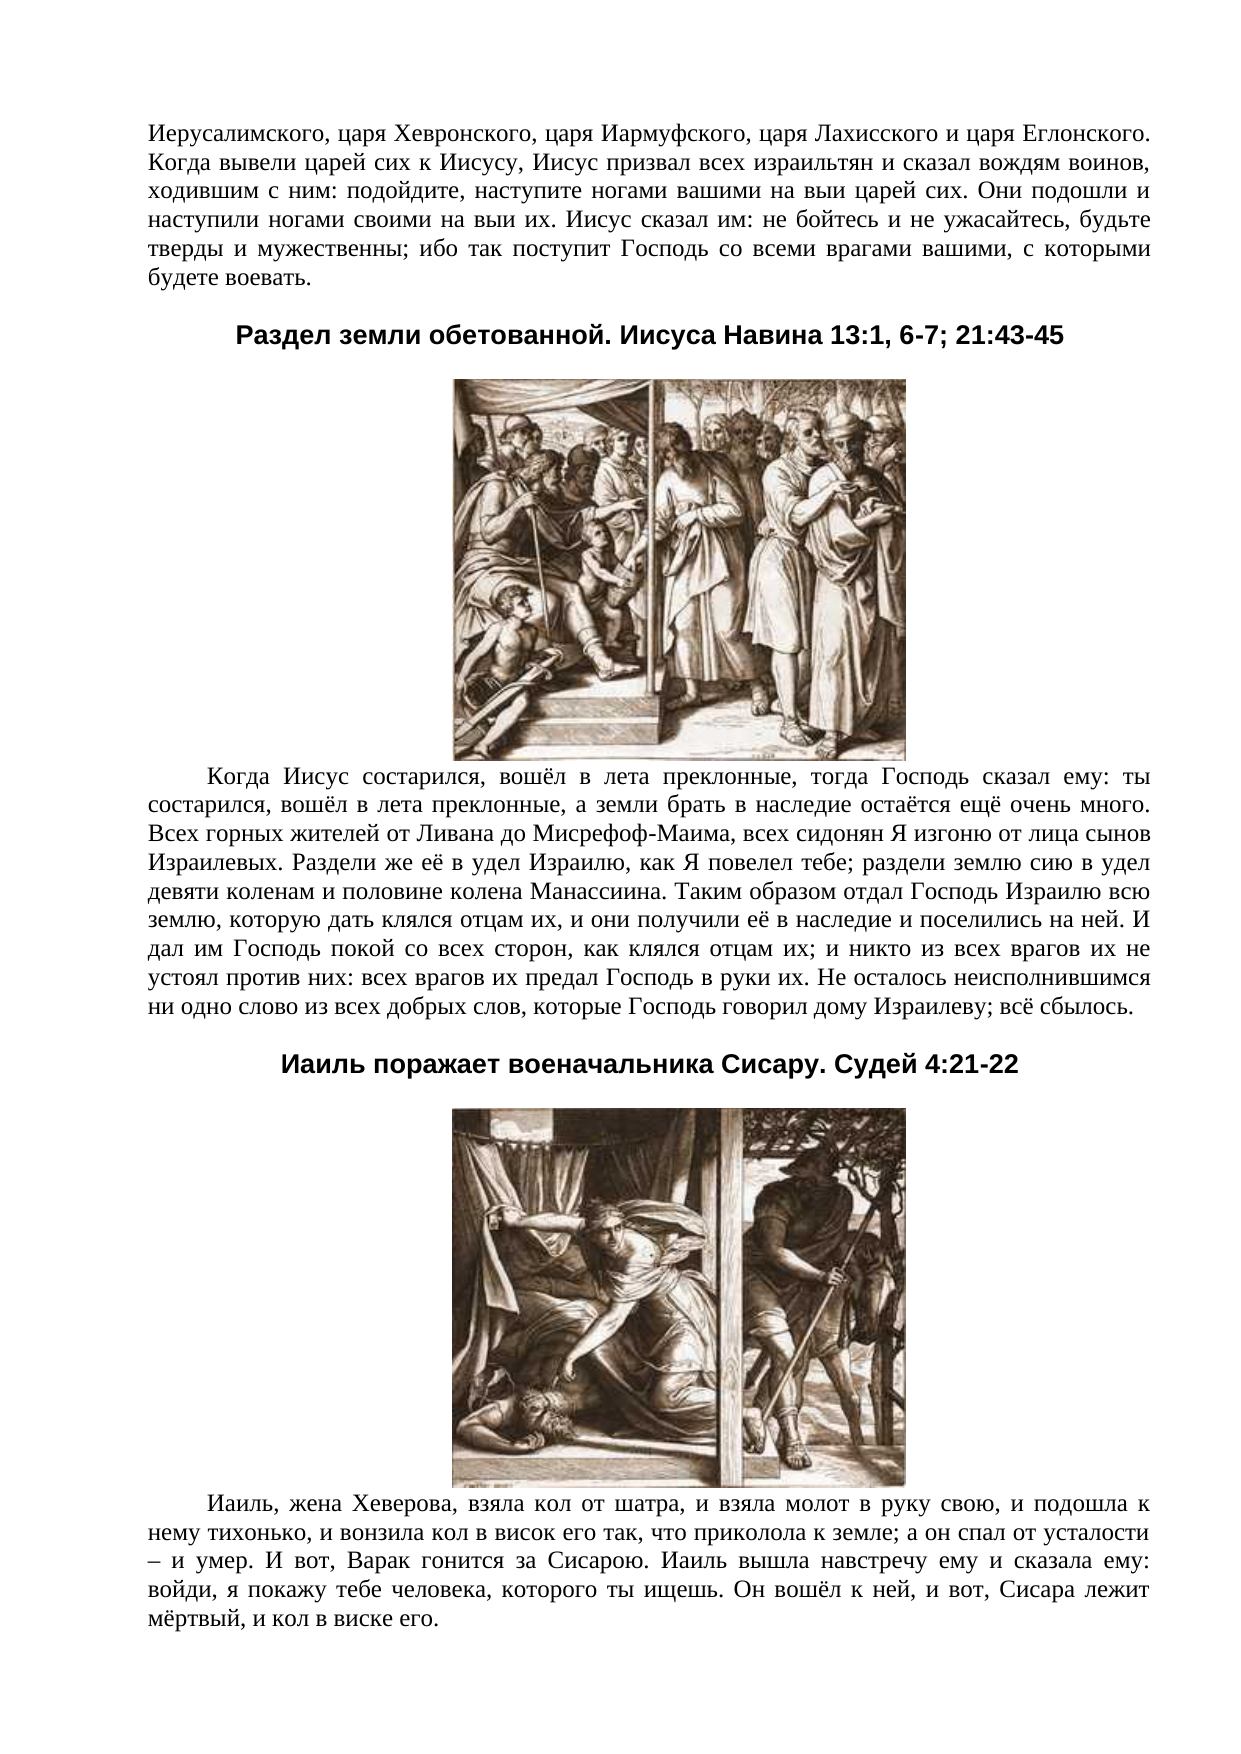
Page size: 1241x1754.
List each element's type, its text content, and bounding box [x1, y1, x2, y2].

text Иаиль, жена Хеверова, взяла кол от шатра, и взяла молот в руку свою, и подошла к нему тихонько, и вонзила кол в висок его так, что приколола к земле; а он спал от усталости – и умер. И вот, Варак гонится за Сисарою. Иаиль вышла навстречу ему и сказала ему: войди, я покажу тебе человека, которого ты ищешь. Он вошёл к ней, и вот, Сисара лежит мёртвый, и кол в виске его. [148, 1488, 1152, 1632]
picture [452, 379, 906, 761]
text Когда Иисус состарился, вошёл в лета преклонные, тогда Господь сказал ему: ты состарился, вошёл в лета преклонные, а земли брать в наследие остаётся ещё очень много. Всех горных жителей от Ливана до Мисрефоф-Маима, всех сидонян Я изгоню от лица сынов Израилевых. Раздели же её в удел Израилю, как Я повелел тебе; раздели землю сию в удел девяти коленам и половине колена Манассиина. Таким образом отдал Господь Израилю всю землю, которую дать клялся отцам их, и они получили её в наследие и поселились на ней. И дал им Господь покой со всех сторон, как клялся отцам их; и никто из всех врагов их не устоял против них: всех врагов их предал Господь в руки их. Не осталось неисполнившимся ни одно слово из всех добрых слов, которые Господь говорил дому Израилеву; всё сбылось. [148, 761, 1152, 1019]
subtitle Раздел земли обетованной. Иисуса Навина 13:1, 6-7; 21:43-45 [148, 319, 1152, 351]
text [148, 118, 1152, 291]
picture [452, 1108, 906, 1488]
subtitle Иаиль поражает военачальника Сисару. Судей 4:21-22 [148, 1048, 1152, 1079]
